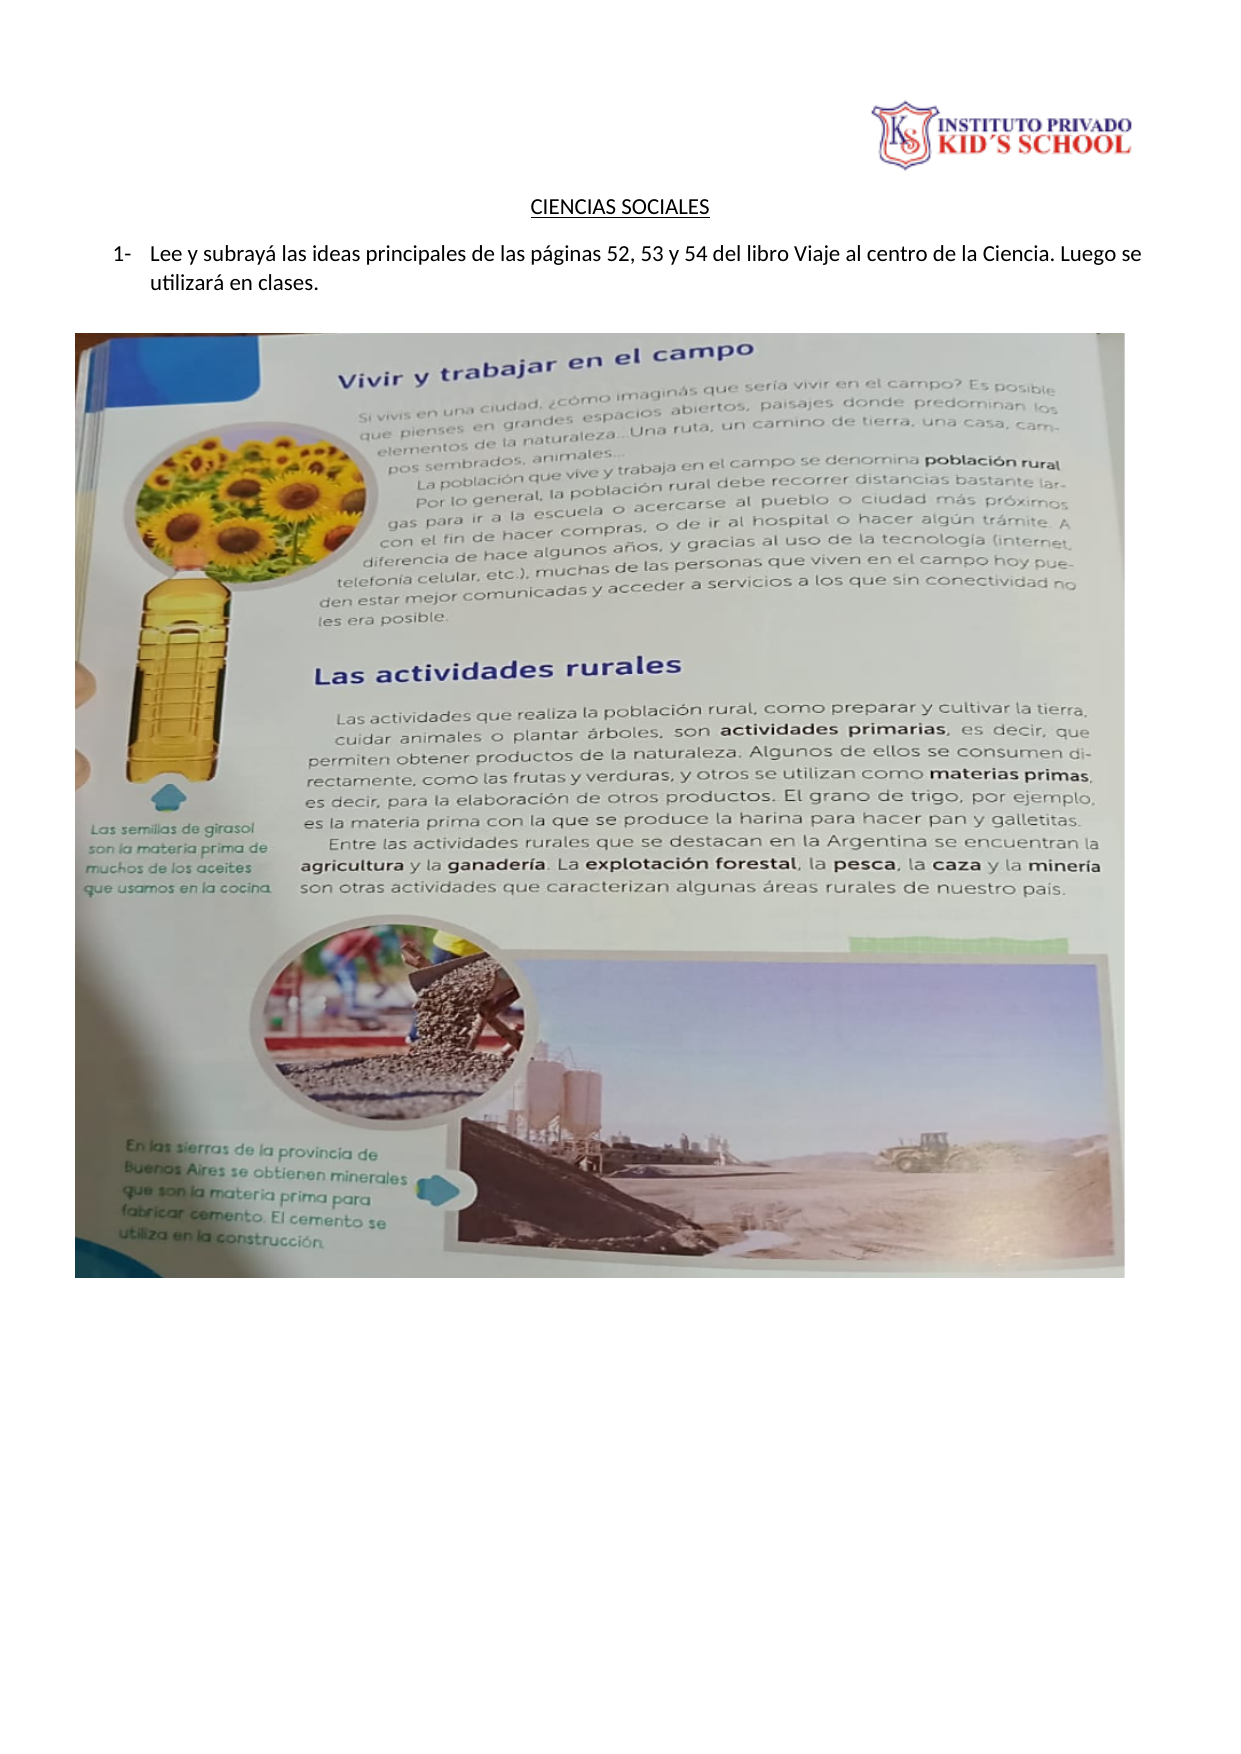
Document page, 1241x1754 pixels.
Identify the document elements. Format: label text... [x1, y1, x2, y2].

picture [75, 333, 1125, 1278]
list Lee y subrayá las ideas principales de las páginas 52, 53 y 54 del libro Viaje al centro de la Ciencia. Luego se utilizará en clases. [112, 239, 1165, 297]
picture [843, 73, 1166, 193]
text CIENCIAS SOCIALES [75, 192, 1165, 221]
